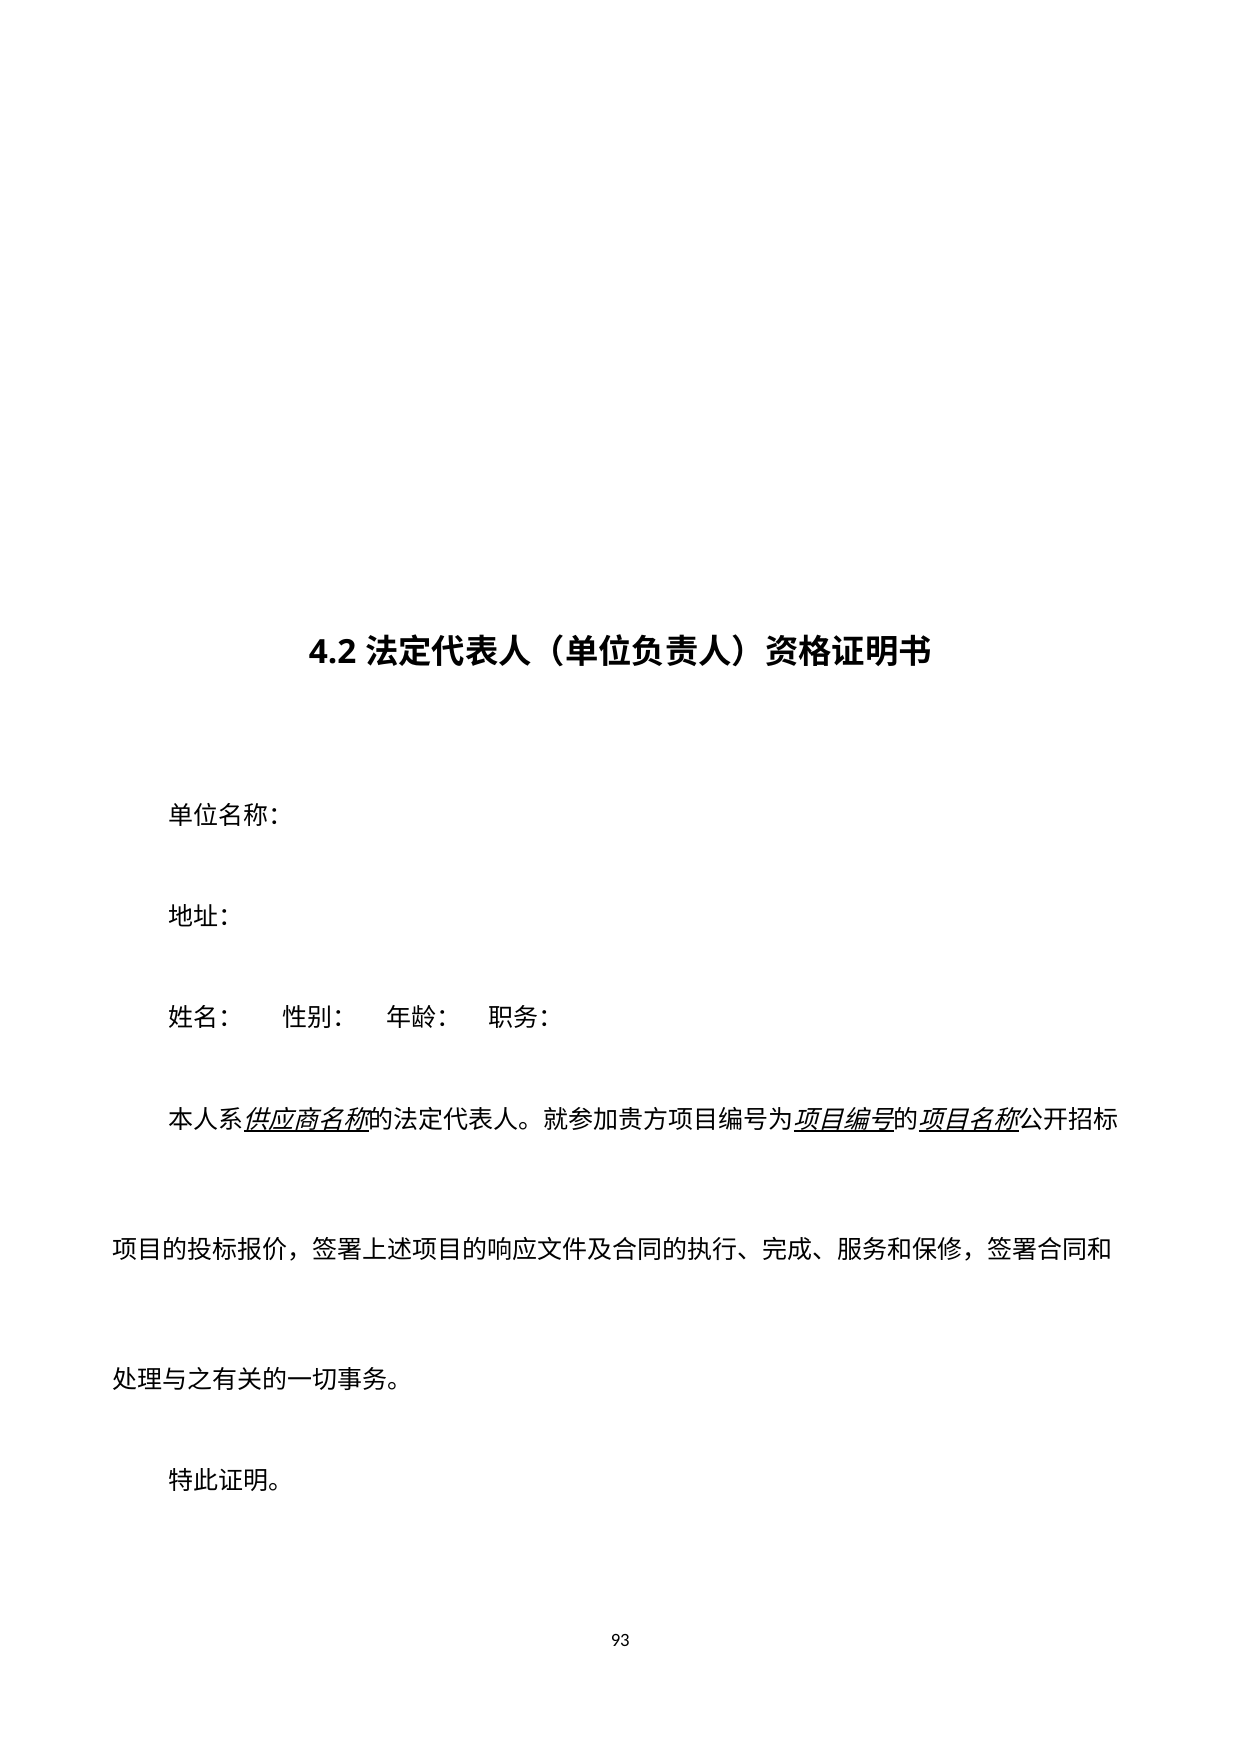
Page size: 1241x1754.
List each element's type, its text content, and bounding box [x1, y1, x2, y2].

text 单位名称： [112, 781, 1128, 846]
text 地址： [112, 882, 1128, 947]
text 姓名： 性别： 年龄： 职务： [112, 983, 1128, 1048]
text 4.2 法定代表人（单位负责人）资格证明书 [112, 617, 1128, 682]
text 本人系供应商名称的法定代表人。就参加贵方项目编号为项目编号的项目名称公开招标项目的投标报价，签署上述项目的响应文件及合同的执行、完成、服务和保修，签署合同和处理与之有关的一切事务。 [112, 1085, 1128, 1410]
text 特此证明。 [112, 1446, 1128, 1511]
